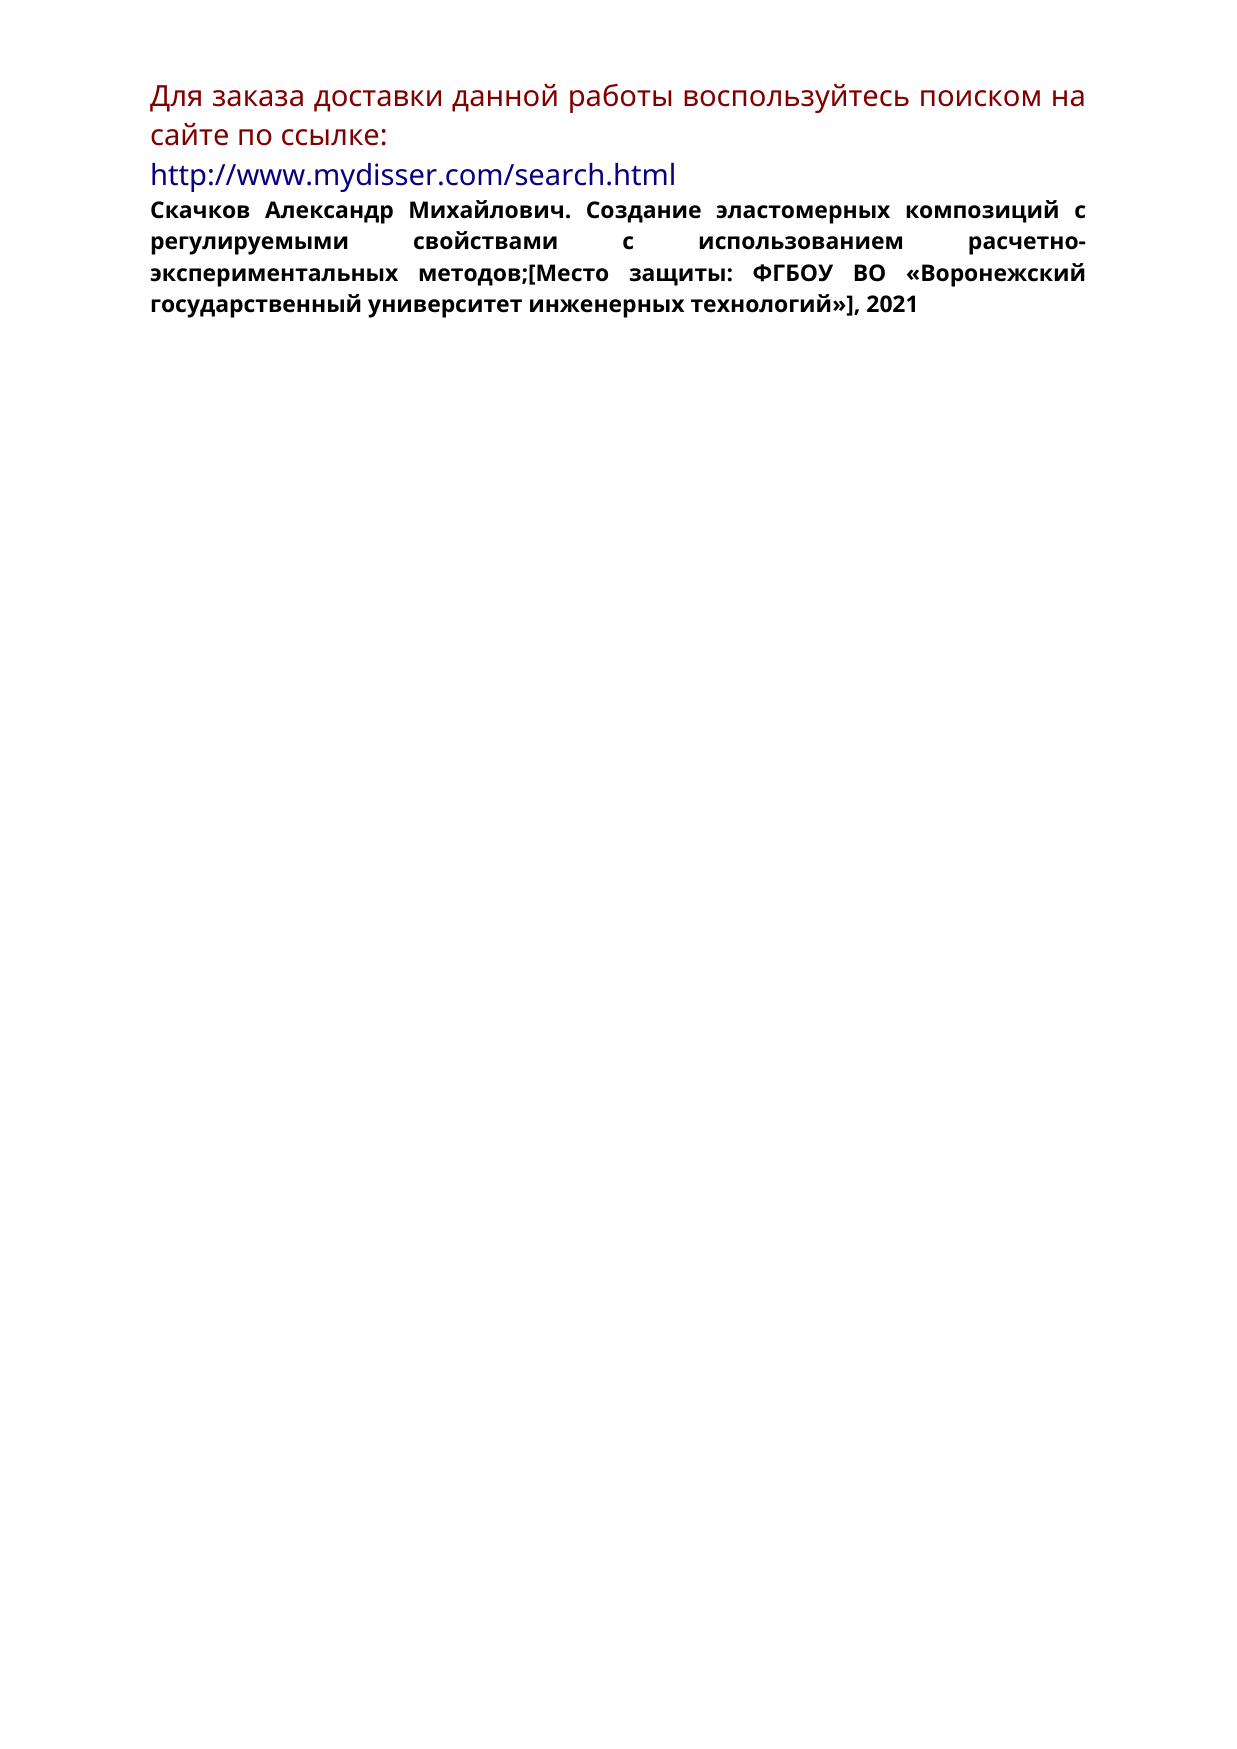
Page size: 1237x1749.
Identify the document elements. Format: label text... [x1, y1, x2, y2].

text Скачков Александр Михайлович. Создание эластомерных композиций с регулируемыми свойствами с использованием расчетно-экспериментальных методов;[Место защиты: ФГБОУ ВО «Воронежский государственный университет инженерных технологий»], 2021 [150, 194, 1086, 319]
